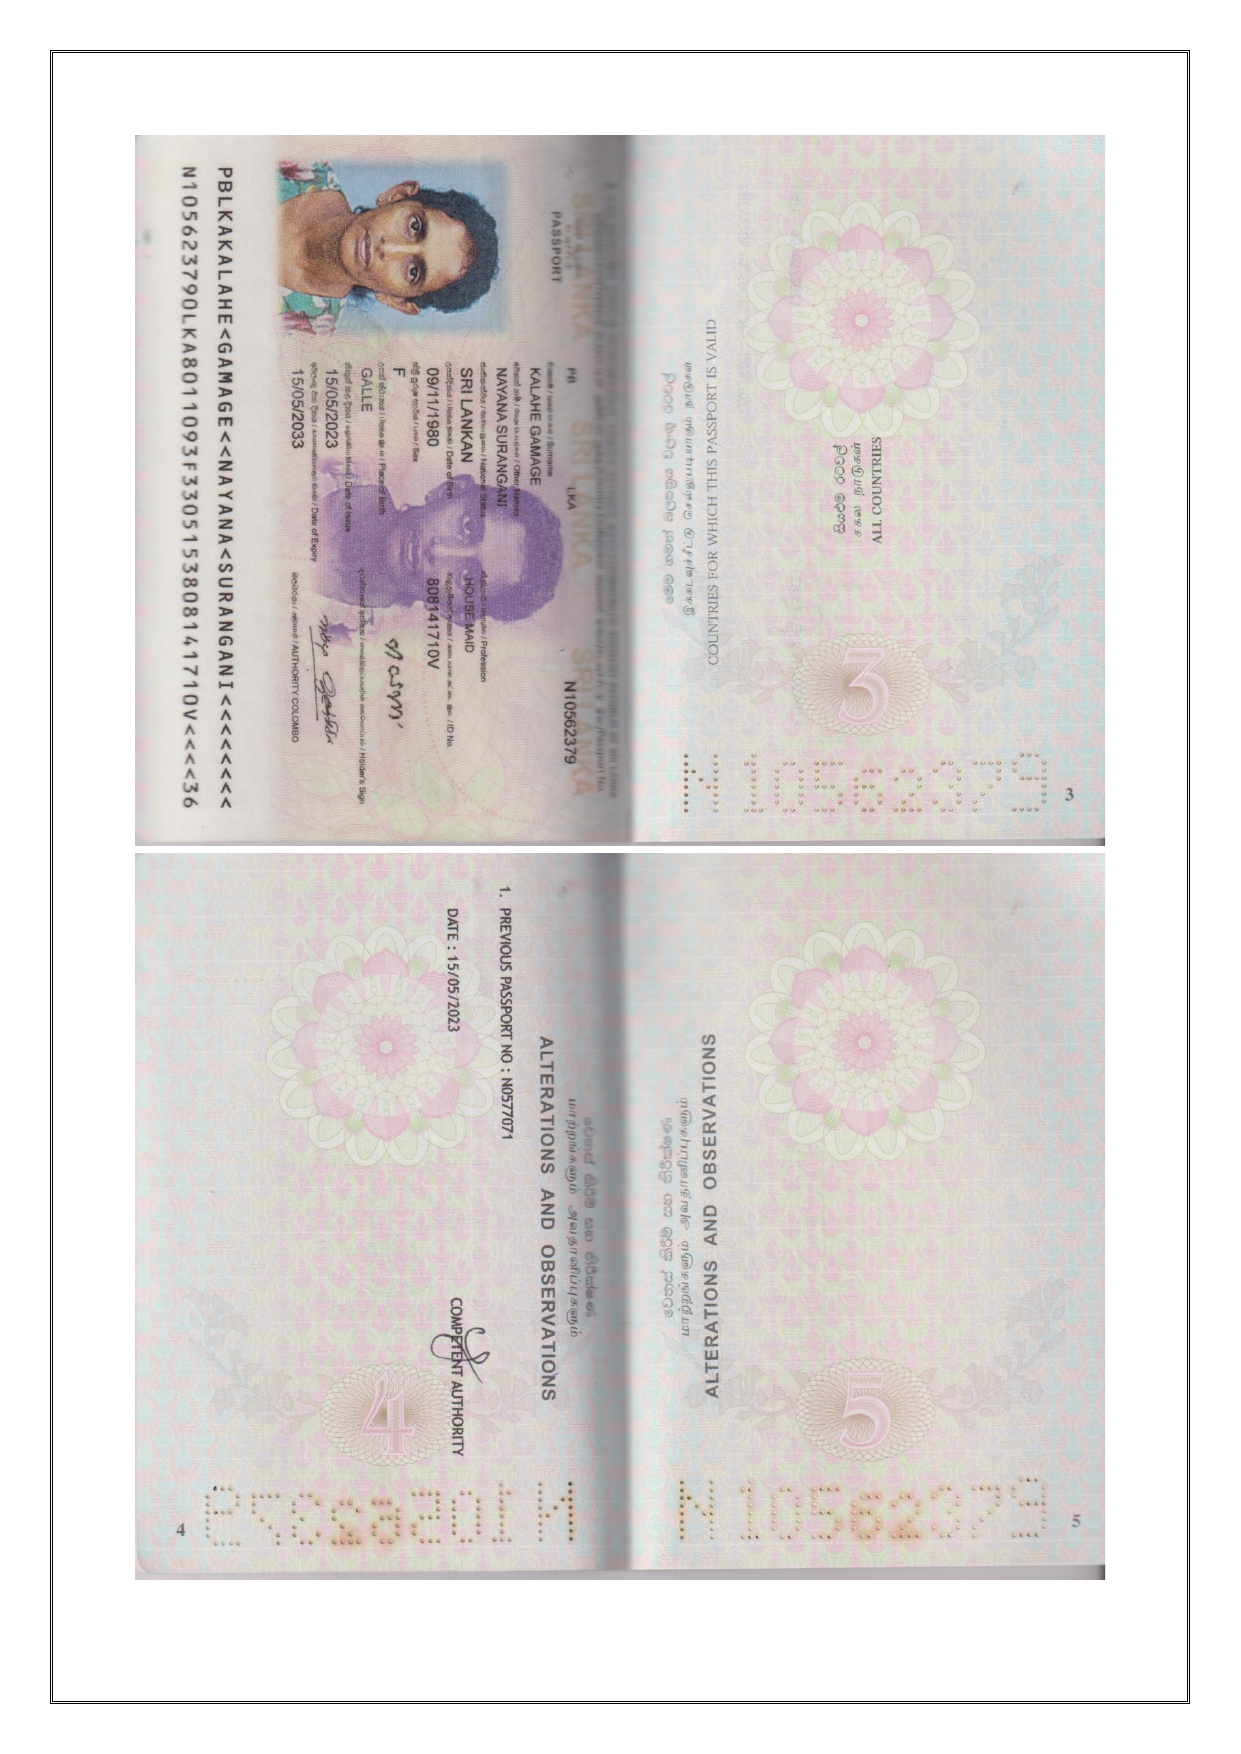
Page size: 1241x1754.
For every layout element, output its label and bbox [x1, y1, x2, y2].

picture [135, 135, 1106, 846]
picture [135, 853, 1106, 1580]
